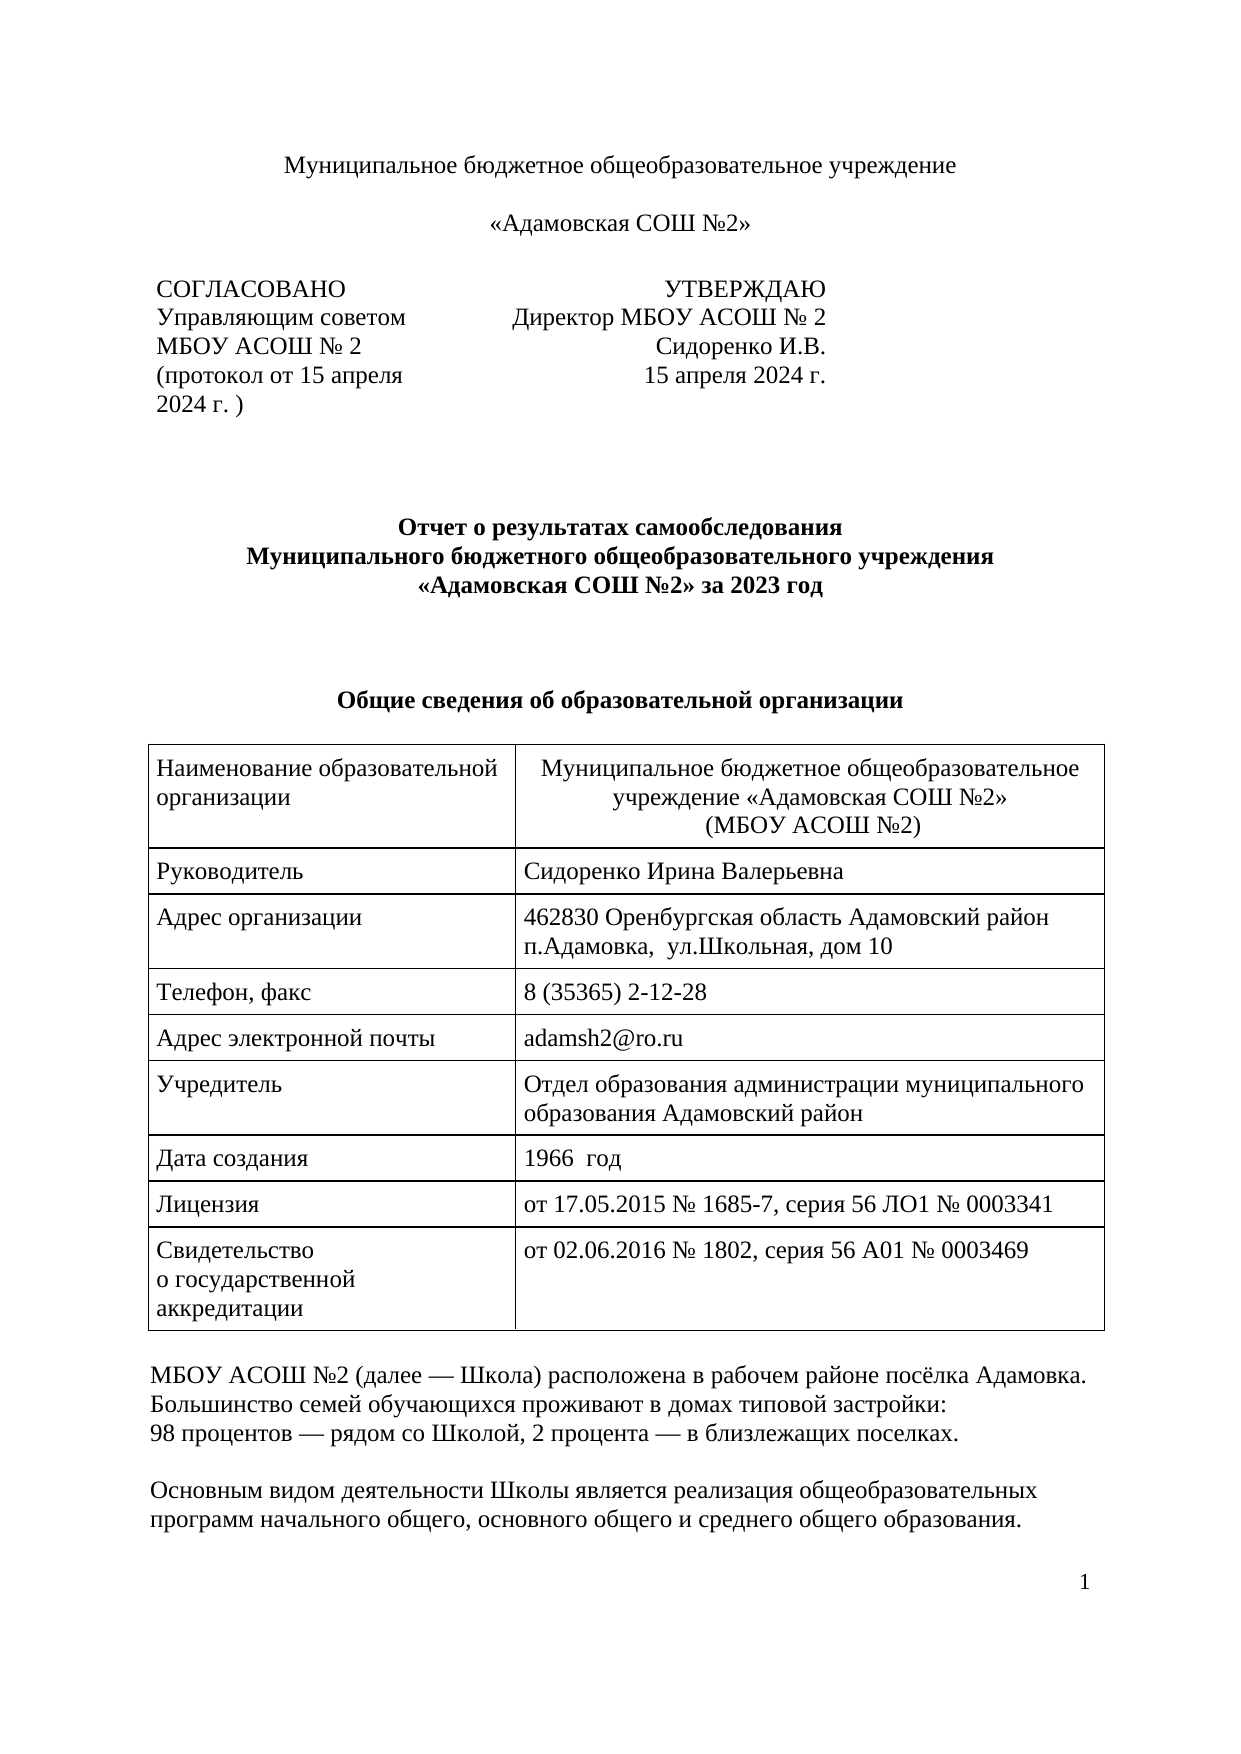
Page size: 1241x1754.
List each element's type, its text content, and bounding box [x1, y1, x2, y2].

table_cell Дата создания [149, 1136, 515, 1180]
table_cell Адрес организации [149, 895, 515, 968]
table_cell Адрес электронной почты [149, 1015, 515, 1059]
table_cell от 17.05.2015 № 1685-7, серия 56 ЛО1 № 0003341 [516, 1182, 1104, 1226]
table_cell Учредитель [149, 1061, 515, 1134]
table_cell Сидоренко Ирина Валерьевна [516, 849, 1104, 893]
text «Адамовская СОШ №2» [150, 208, 1090, 237]
text МБОУ АСОШ №2 (далее — Школа) расположена в рабочем районе посёлка Адамовка. Большинство семей обучающихся проживают в домах типовой застройки: 98 процентов — рядом со Школой, 2 процента — в близлежащих поселках. [150, 1360, 1090, 1446]
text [150, 1476, 1090, 1533]
table_header Муниципальное бюджетное общеобразовательное учреждение «Адамовская СОШ №2» (МБОУ АСОШ №2) [516, 745, 1104, 847]
table_cell 1966 год [516, 1136, 1104, 1180]
table_cell Лицензия [149, 1182, 515, 1226]
table_cell Свидетельство о государственной аккредитации [149, 1228, 515, 1329]
table_cell Руководитель [149, 849, 515, 893]
table_cell adamsh2@ro.ru [516, 1015, 1104, 1059]
text Общие сведения об образовательной организации [150, 686, 1090, 714]
table_cell 8 (35365) 2-12-28 [516, 969, 1104, 1013]
table_header Наименование образовательной организации [149, 745, 515, 847]
table_cell Телефон, факс [149, 969, 515, 1013]
table_header УТВЕРЖДАЮ Директор МБОУ АСОШ № 2 Сидоренко И.В. 15 апреля 2024 г. [504, 266, 834, 425]
table_header СОГЛАСОВАНО Управляющим советом МБОУ АСОШ № 2 (протокол от 15 апреля 2024 г. ) [149, 266, 504, 425]
table_cell от 02.06.2016 № 1802, серия 56 А01 № 0003469 [516, 1228, 1104, 1329]
table_cell 462830 Оренбургская область Адамовский район п.Адамовка, ул.Школьная, дом 10 [516, 895, 1104, 968]
text Отчет о результатах самообследования Муниципального бюджетного общеобразовательного учреждения «Адамовская СОШ №2» за 2023 год [150, 512, 1090, 598]
text Муниципальное бюджетное общеобразовательное учреждение [150, 150, 1090, 179]
table_cell Отдел образования администрации муниципального образования Адамовский район [516, 1061, 1104, 1134]
